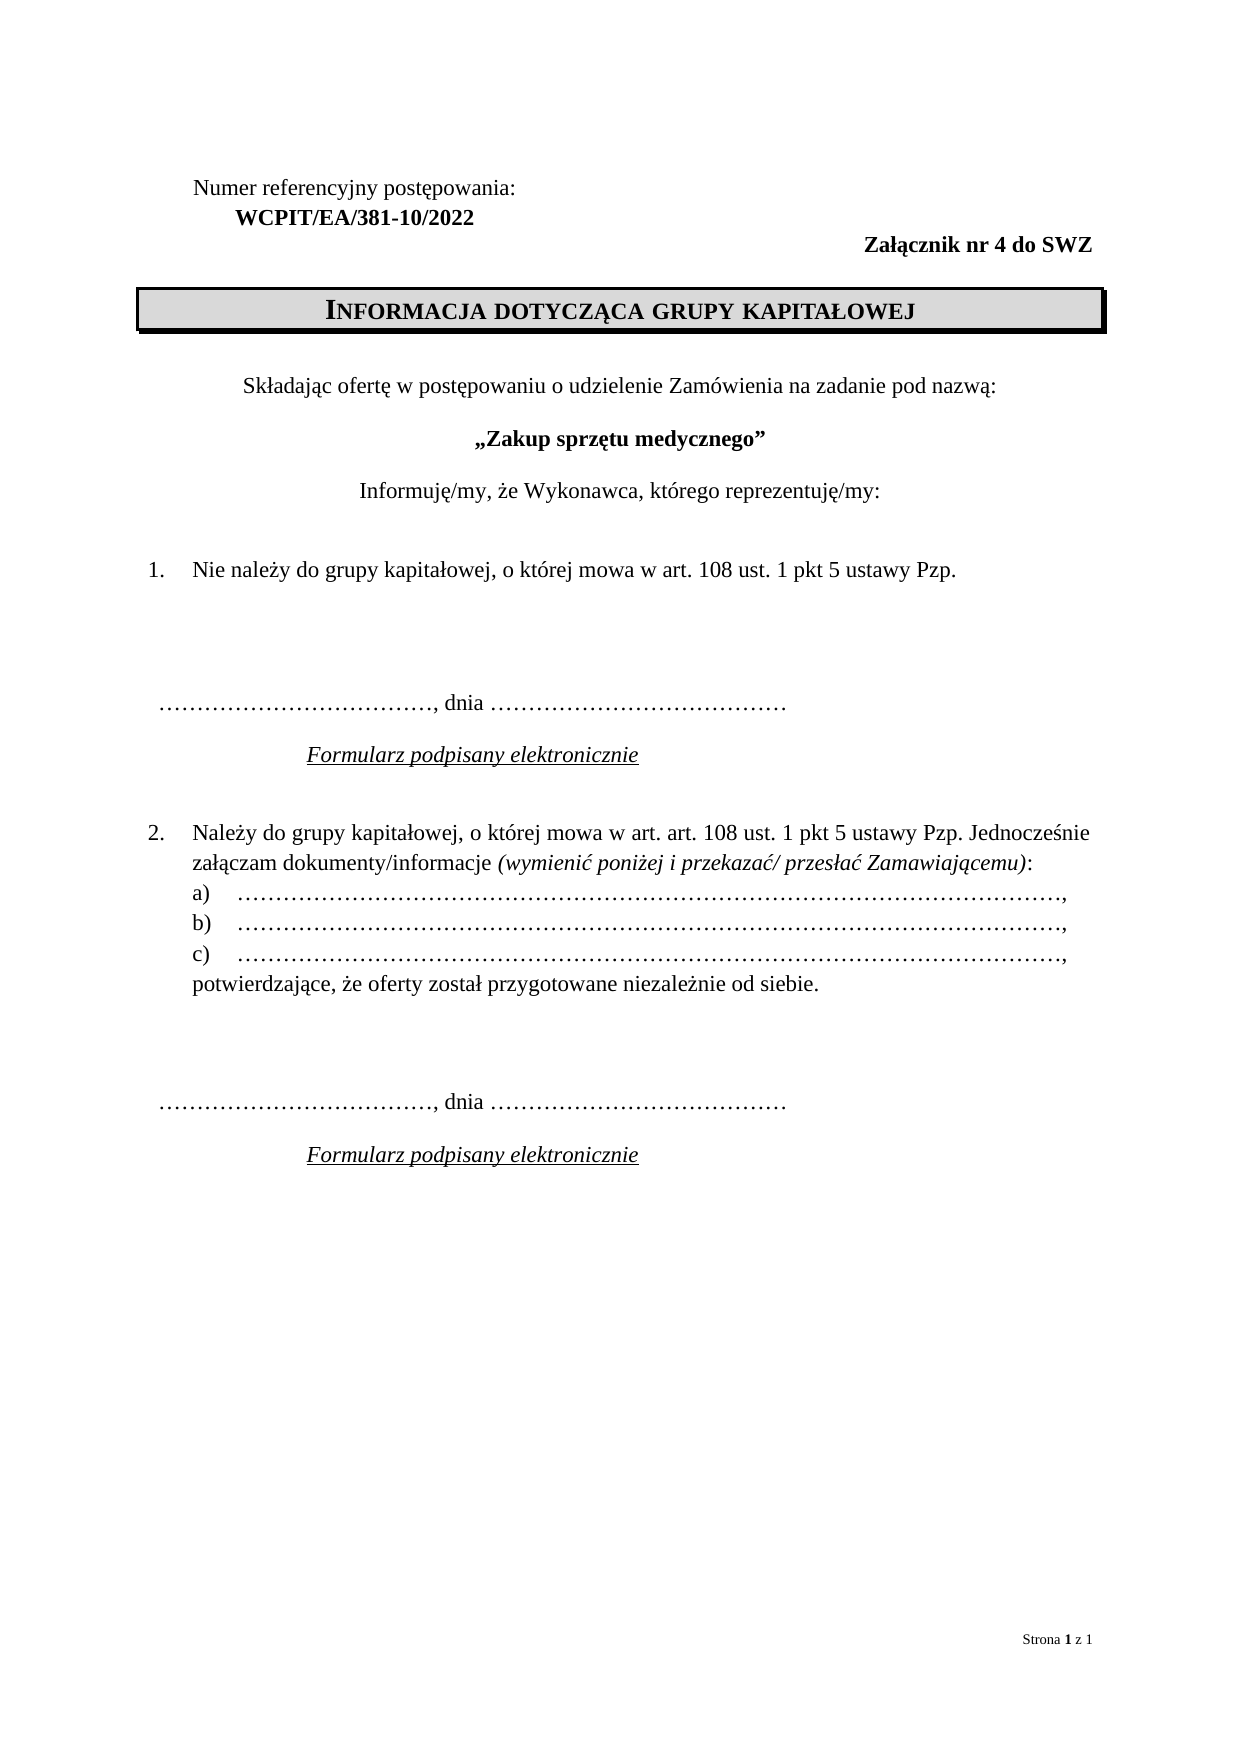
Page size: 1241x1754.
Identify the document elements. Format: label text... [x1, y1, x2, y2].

list ………………………………………………………………………………………………, [192, 879, 1092, 906]
text Składając ofertę w postępowaniu o udzielenie Zamówienia na zadanie pod nazwą: [148, 372, 1092, 398]
list Nie należy do grupy kapitałowej, o której mowa w art. 108 ust. 1 pkt 5 ustawy Pzp. [148, 556, 1092, 583]
subtitle Informacja dotycząca grupy kapitałowej [139, 290, 1101, 328]
text „Zakup sprzętu medycznego” [148, 424, 1092, 451]
list Należy do grupy kapitałowej, o której mowa w art. art. 108 ust. 1 pkt 5 ustawy Pzp. Jednocześnie załączam dokumenty/informacje (wymienić poniżej i przekazać/ przesłać Zamawiającemu): [148, 819, 1092, 875]
text Informuję/my, że Wykonawca, którego reprezentuję/my: [148, 477, 1092, 504]
text Załącznik nr 4 do SWZ [148, 231, 1092, 257]
text WCPIT/EA/381-10/2022 [148, 204, 561, 231]
text ………………………………, dnia ………………………………… [148, 1088, 797, 1115]
list ………………………………………………………………………………………………, [192, 909, 1092, 936]
text Numer referencyjny postępowania: [148, 174, 561, 200]
text Formularz podpisany elektronicznie [148, 741, 797, 768]
text potwierdzające, że oferty został przygotowane niezależnie od siebie. [192, 970, 1092, 996]
text ………………………………, dnia ………………………………… [148, 689, 797, 715]
list ………………………………………………………………………………………………, [192, 939, 1092, 966]
text Formularz podpisany elektronicznie [148, 1141, 797, 1167]
